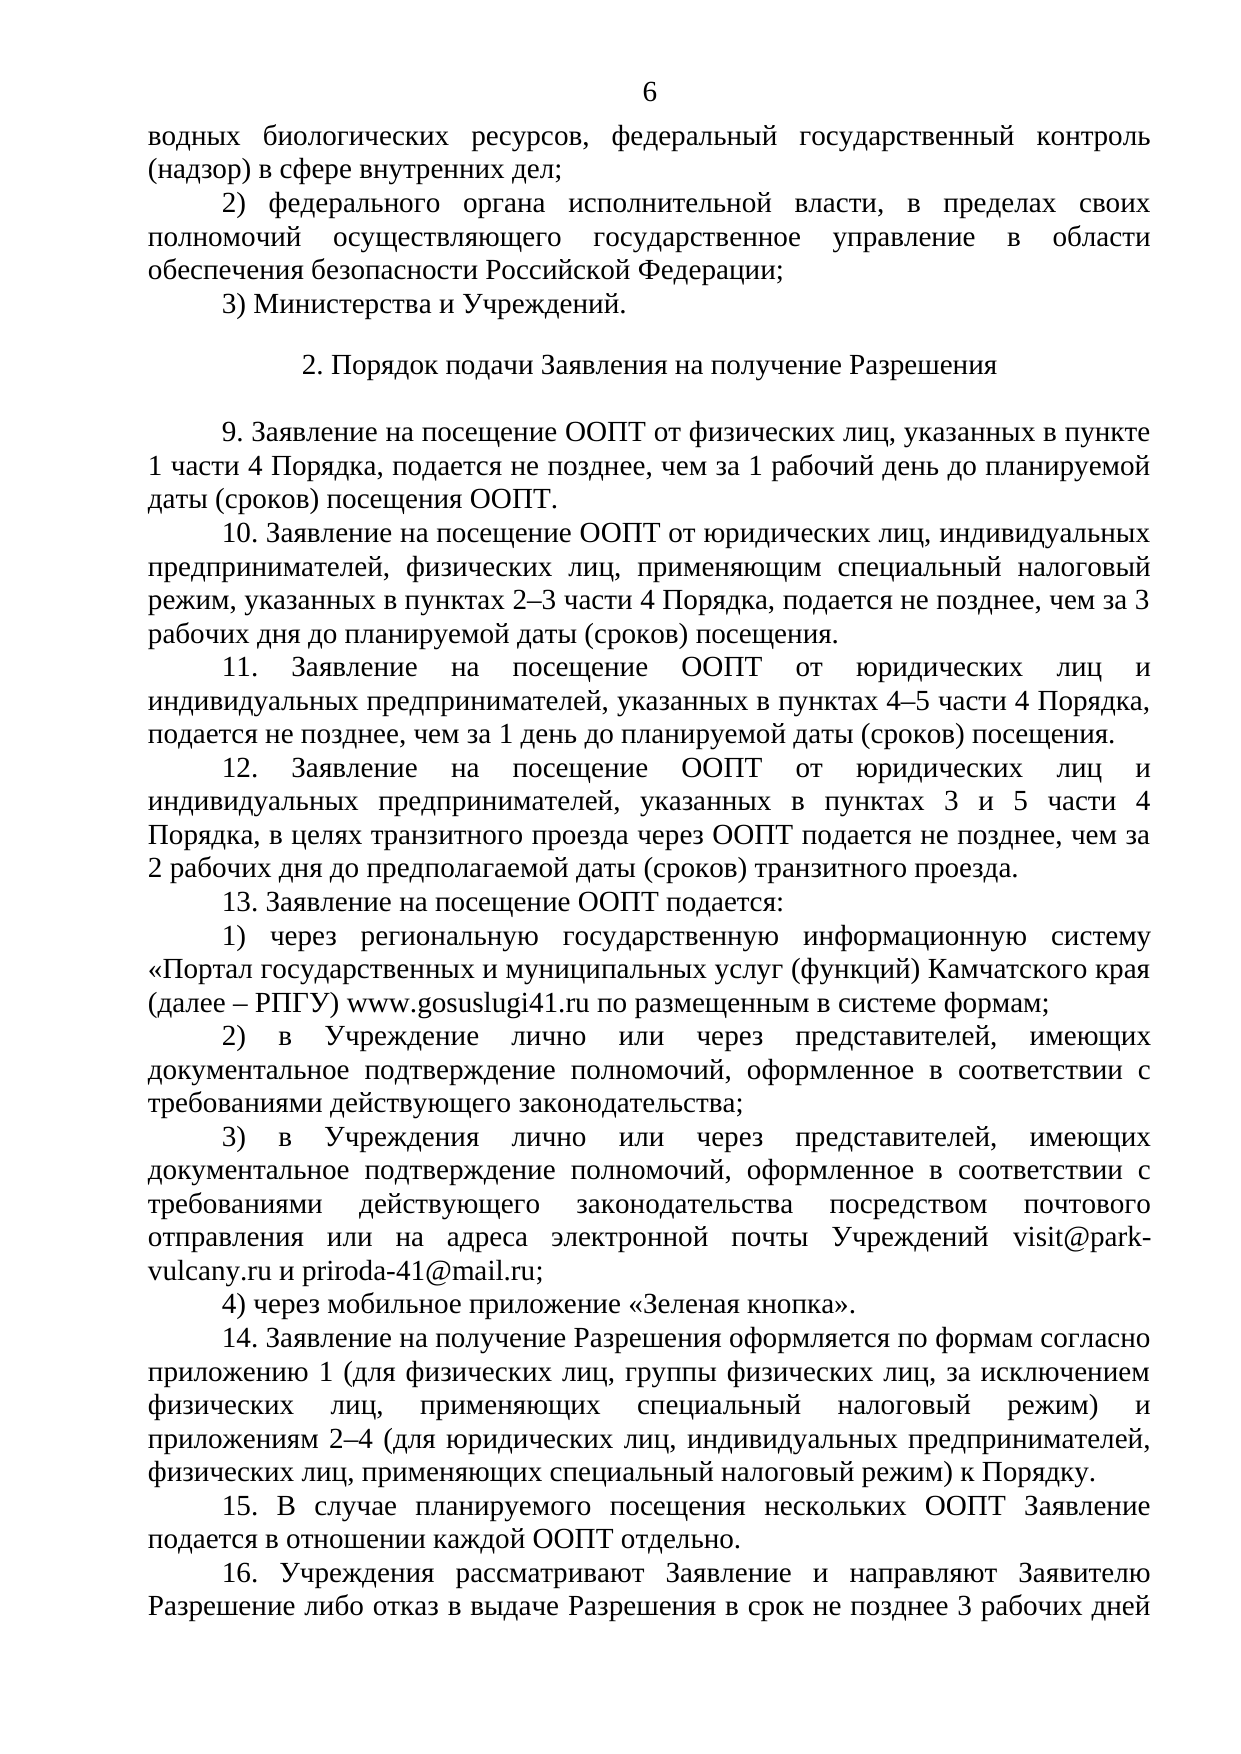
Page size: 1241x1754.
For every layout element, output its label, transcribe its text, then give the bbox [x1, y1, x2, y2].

text 14. Заявление на получение Разрешения оформляется по формам согласно приложению 1 (для физических лиц, группы физических лиц, за исключением физических лиц, применяющих специальный налоговый режим) и приложениям 2–4 (для юридических лиц, индивидуальных предпринимателей, физических лиц, применяющих специальный налоговый режим) к Порядку. [148, 1320, 1152, 1488]
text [148, 118, 1152, 185]
text 3) в Учреждения лично или через представителей, имеющих документальное подтверждение полномочий, оформленное в соответствии с требованиями действующего законодательства посредством почтового отправления или на адреса электронной почты Учреждений visit@park-vulcany.ru и priroda-41@mail.ru; [148, 1119, 1152, 1287]
text 15. В случае планируемого посещения нескольких ООПТ Заявление подается в отношении каждой ООПТ отдельно. [148, 1488, 1152, 1555]
text 10. Заявление на посещение ООПТ от юридических лиц, индивидуальных предпринимателей, физических лиц, применяющим специальный налоговый режим, указанных в пунктах 2–3 части 4 Порядка, подается не позднее, чем за 3 рабочих дня до планируемой даты (сроков) посещения. [148, 515, 1152, 649]
text 12. Заявление на посещение ООПТ от юридических лиц и индивидуальных предпринимателей, указанных в пунктах 3 и 5 части 4 Порядка, в целях транзитного проезда через ООПТ подается не позднее, чем за 2 рабочих дня до предполагаемой даты (сроков) транзитного проезда. [148, 750, 1152, 884]
text 1) через региональную государственную информационную систему «Портал государственных и муниципальных услуг (функций) Камчатского края (далее – РПГУ) www.gosuslugi41.ru по размещенным в системе формам; [148, 918, 1152, 1018]
text 4) через мобильное приложение «Зеленая кнопка». [148, 1287, 1152, 1320]
text 2. Порядок подачи Заявления на получение Разрешения [148, 347, 1152, 381]
text 2) федерального органа исполнительной власти, в пределах своих полномочий осуществляющего государственное управление в области обеспечения безопасности Российской Федерации; [148, 185, 1152, 286]
text 3) Министерства и Учреждений. [148, 286, 1152, 319]
text 11. Заявление на посещение ООПТ от юридических лиц и индивидуальных предпринимателей, указанных в пунктах 4–5 части 4 Порядка, подается не позднее, чем за 1 день до планируемой даты (сроков) посещения. [148, 649, 1152, 750]
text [148, 1555, 1152, 1622]
text 9. Заявление на посещение ООПТ от физических лиц, указанных в пункте 1 части 4 Порядка, подается не позднее, чем за 1 рабочий день до планируемой даты (сроков) посещения ООПТ. [148, 414, 1152, 515]
text 2) в Учреждение лично или через представителей, имеющих документальное подтверждение полномочий, оформленное в соответствии с требованиями действующего законодательства; [148, 1018, 1152, 1119]
text 13. Заявление на посещение ООПТ подается: [148, 884, 1152, 918]
